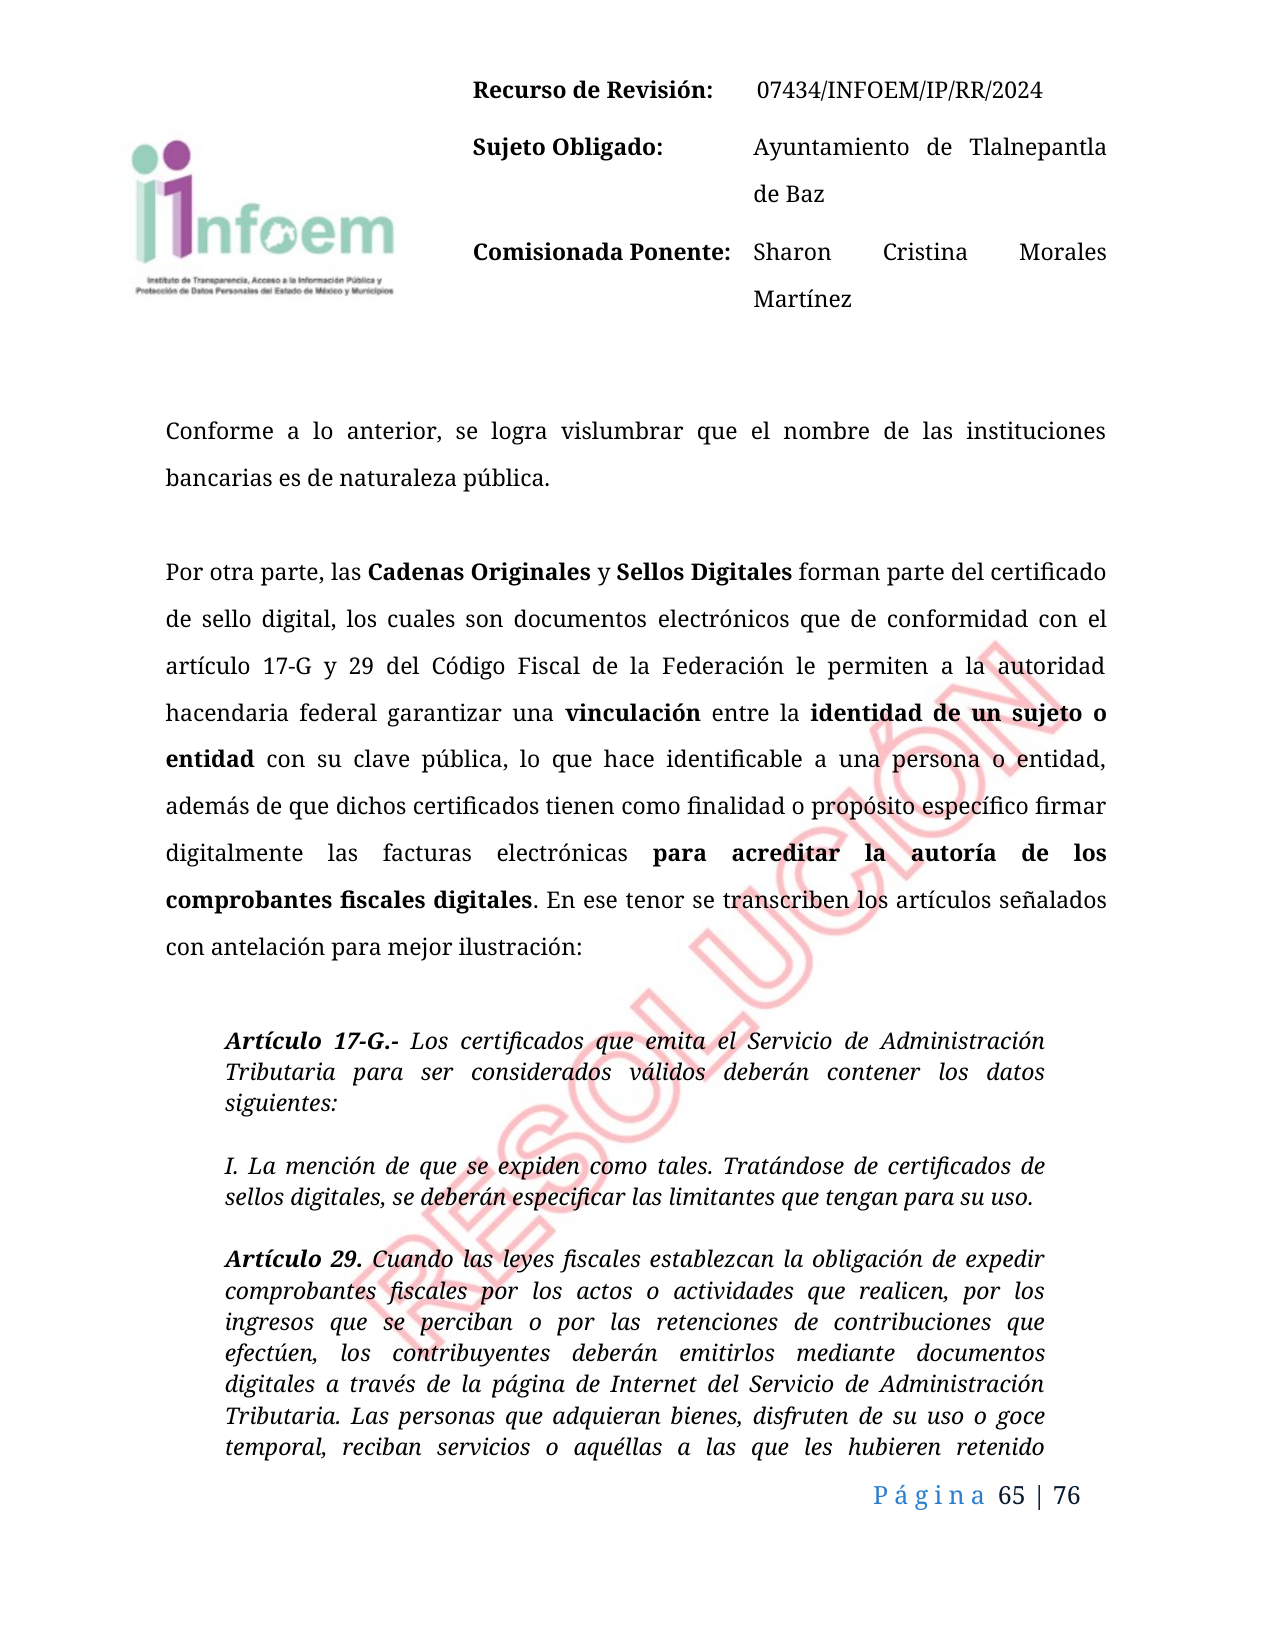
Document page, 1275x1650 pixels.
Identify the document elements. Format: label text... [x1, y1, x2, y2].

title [224, 1243, 1048, 1462]
text Conforme a lo anterior, se logra vislumbrar que el nombre de las instituciones bancarias es de naturaleza pública. [165, 415, 1107, 493]
title Artículo 17-G.- Los certificados que emita el Servicio de Administración Tributaria para ser considerados válidos deberán contener los datos siguientes: [224, 1024, 1048, 1118]
picture [2, 76, 1275, 1650]
title I. La mención de que se expiden como tales. Tratándose de certificados de sellos digitales, se deberán especificar las limitantes que tengan para su uso. [224, 1149, 1048, 1212]
text Por otra parte, las Cadenas Originales y Sellos Digitales forman parte del certificado de sello digital, los cuales son documentos electrónicos que de conformidad con el artículo 17-G y 29 del Código Fiscal de la Federación le permiten a la autoridad hacendaria federal garantizar una vinculación entre la identidad de un sujeto o entidad con su clave pública, lo que hace identificable a una persona o entidad, además de que dichos certificados tienen como finalidad o propósito específico firmar digitalmente las facturas electrónicas para acreditar la autoría de los comprobantes fiscales digitales. En ese tenor se transcriben los artículos señalados con antelación para mejor ilustración: [165, 556, 1107, 962]
